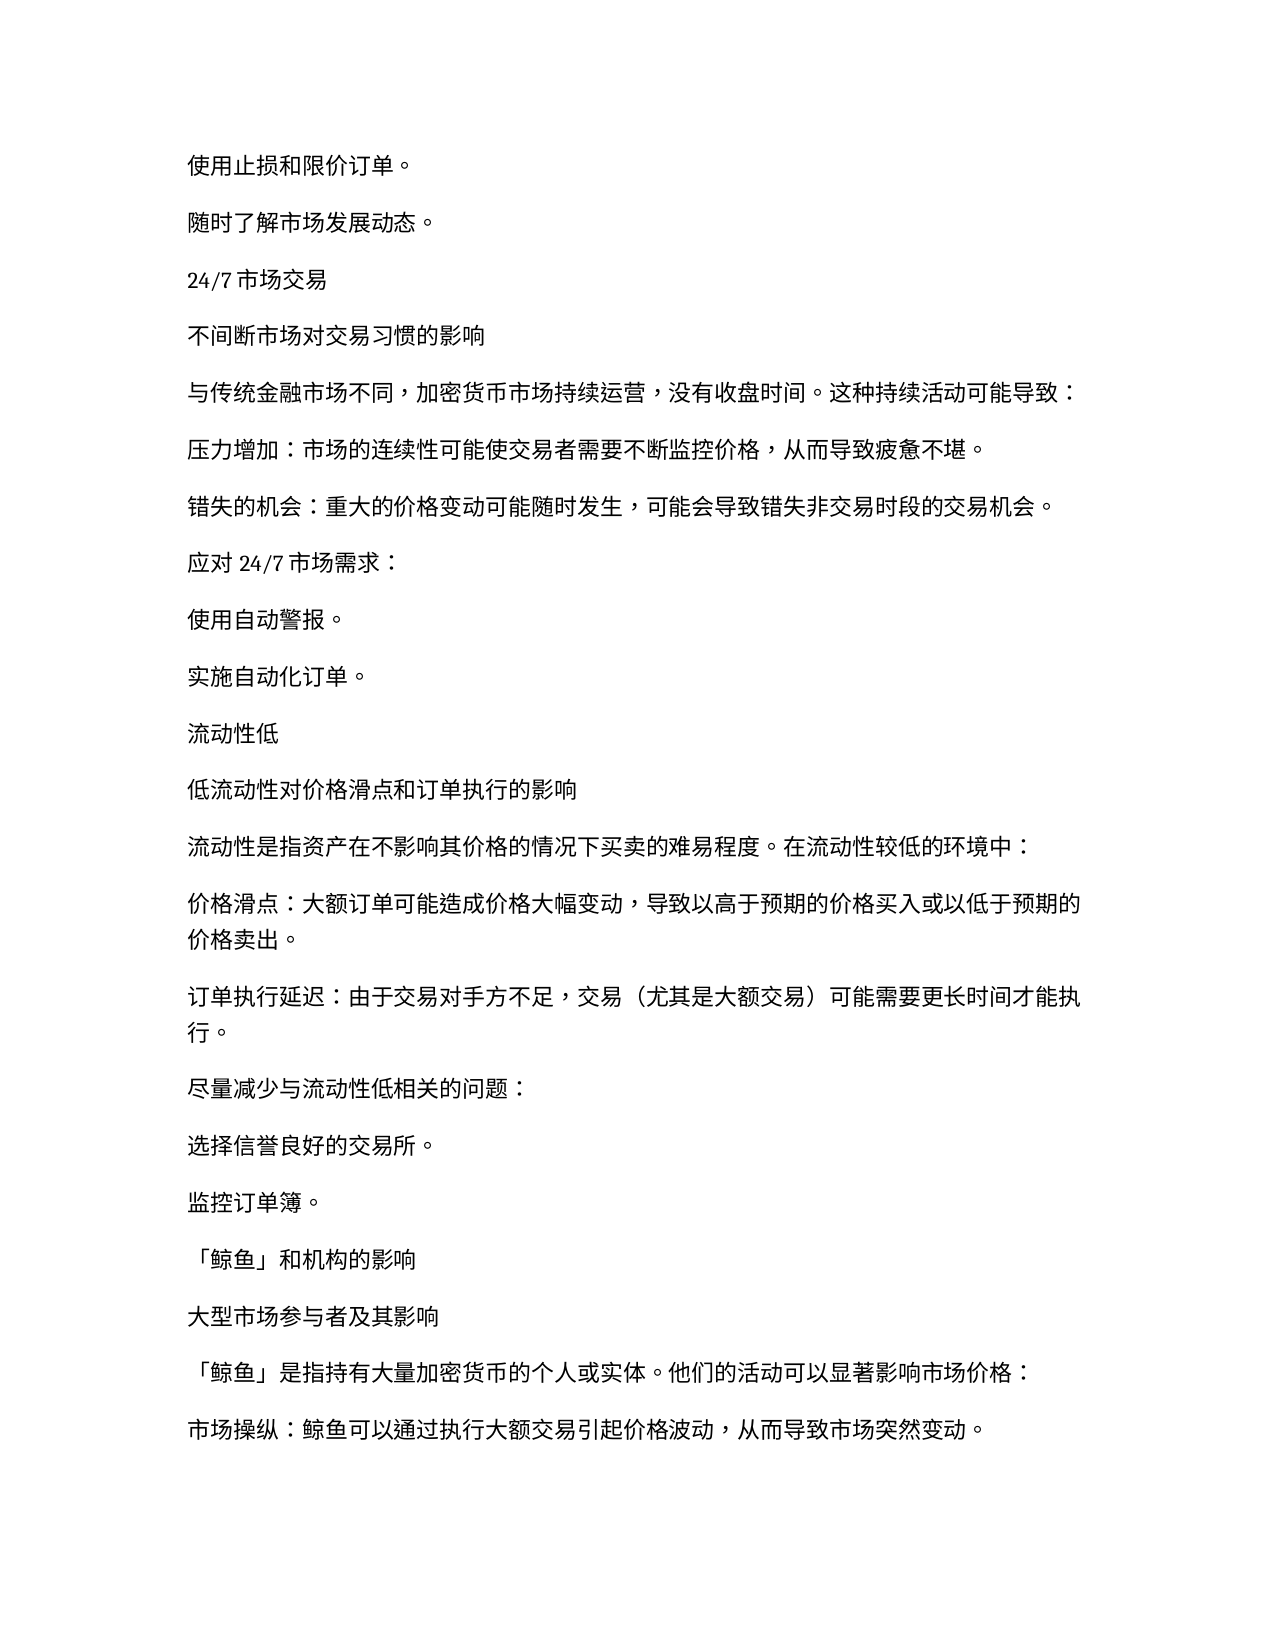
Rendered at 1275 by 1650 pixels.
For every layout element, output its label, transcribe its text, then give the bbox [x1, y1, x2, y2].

text 「鲸鱼」是指持有大量加密货币的个人或实体。他们的活动可以显著影响市场价格： [187, 1357, 1087, 1388]
text 订单执行延迟：由于交易对手方不足，交易（尤其是大额交易）可能需要更长时间才能执行。 [187, 981, 1087, 1048]
text 应对 24/7 市场需求： [187, 547, 1087, 579]
text 大型市场参与者及其影响 [187, 1301, 1087, 1332]
text 监控订单簿。 [187, 1187, 1087, 1218]
text 与传统金融市场不同，加密货币市场持续运营，没有收盘时间。这种持续活动可能导致： [187, 377, 1087, 408]
text 流动性低 [187, 718, 1087, 749]
text 尽量减少与流动性低相关的问题： [187, 1073, 1087, 1105]
text 选择信誉良好的交易所。 [187, 1130, 1087, 1161]
text 随时了解市场发展动态。 [187, 207, 1087, 238]
text 低流动性对价格滑点和订单执行的影响 [187, 774, 1087, 806]
text 24/7 市场交易 [187, 263, 1087, 295]
text 市场操纵：鲸鱼可以通过执行大额交易引起价格波动，从而导致市场突然变动。 [187, 1414, 1087, 1445]
text 错失的机会：重大的价格变动可能随时发生，可能会导致错失非交易时段的交易机会。 [187, 491, 1087, 522]
text 流动性是指资产在不影响其价格的情况下买卖的难易程度。在流动性较低的环境中： [187, 831, 1087, 862]
text 不间断市场对交易习惯的影响 [187, 320, 1087, 352]
text 价格滑点：大额订单可能造成价格大幅变动，导致以高于预期的价格买入或以低于预期的价格卖出。 [187, 888, 1087, 955]
text 使用自动警报。 [187, 604, 1087, 635]
text 「鲸鱼」和机构的影响 [187, 1244, 1087, 1275]
text 实施自动化订单。 [187, 661, 1087, 692]
text 压力增加：市场的连续性可能使交易者需要不断监控价格，从而导致疲惫不堪。 [187, 434, 1087, 465]
text 使用止损和限价订单。 [187, 150, 1087, 181]
